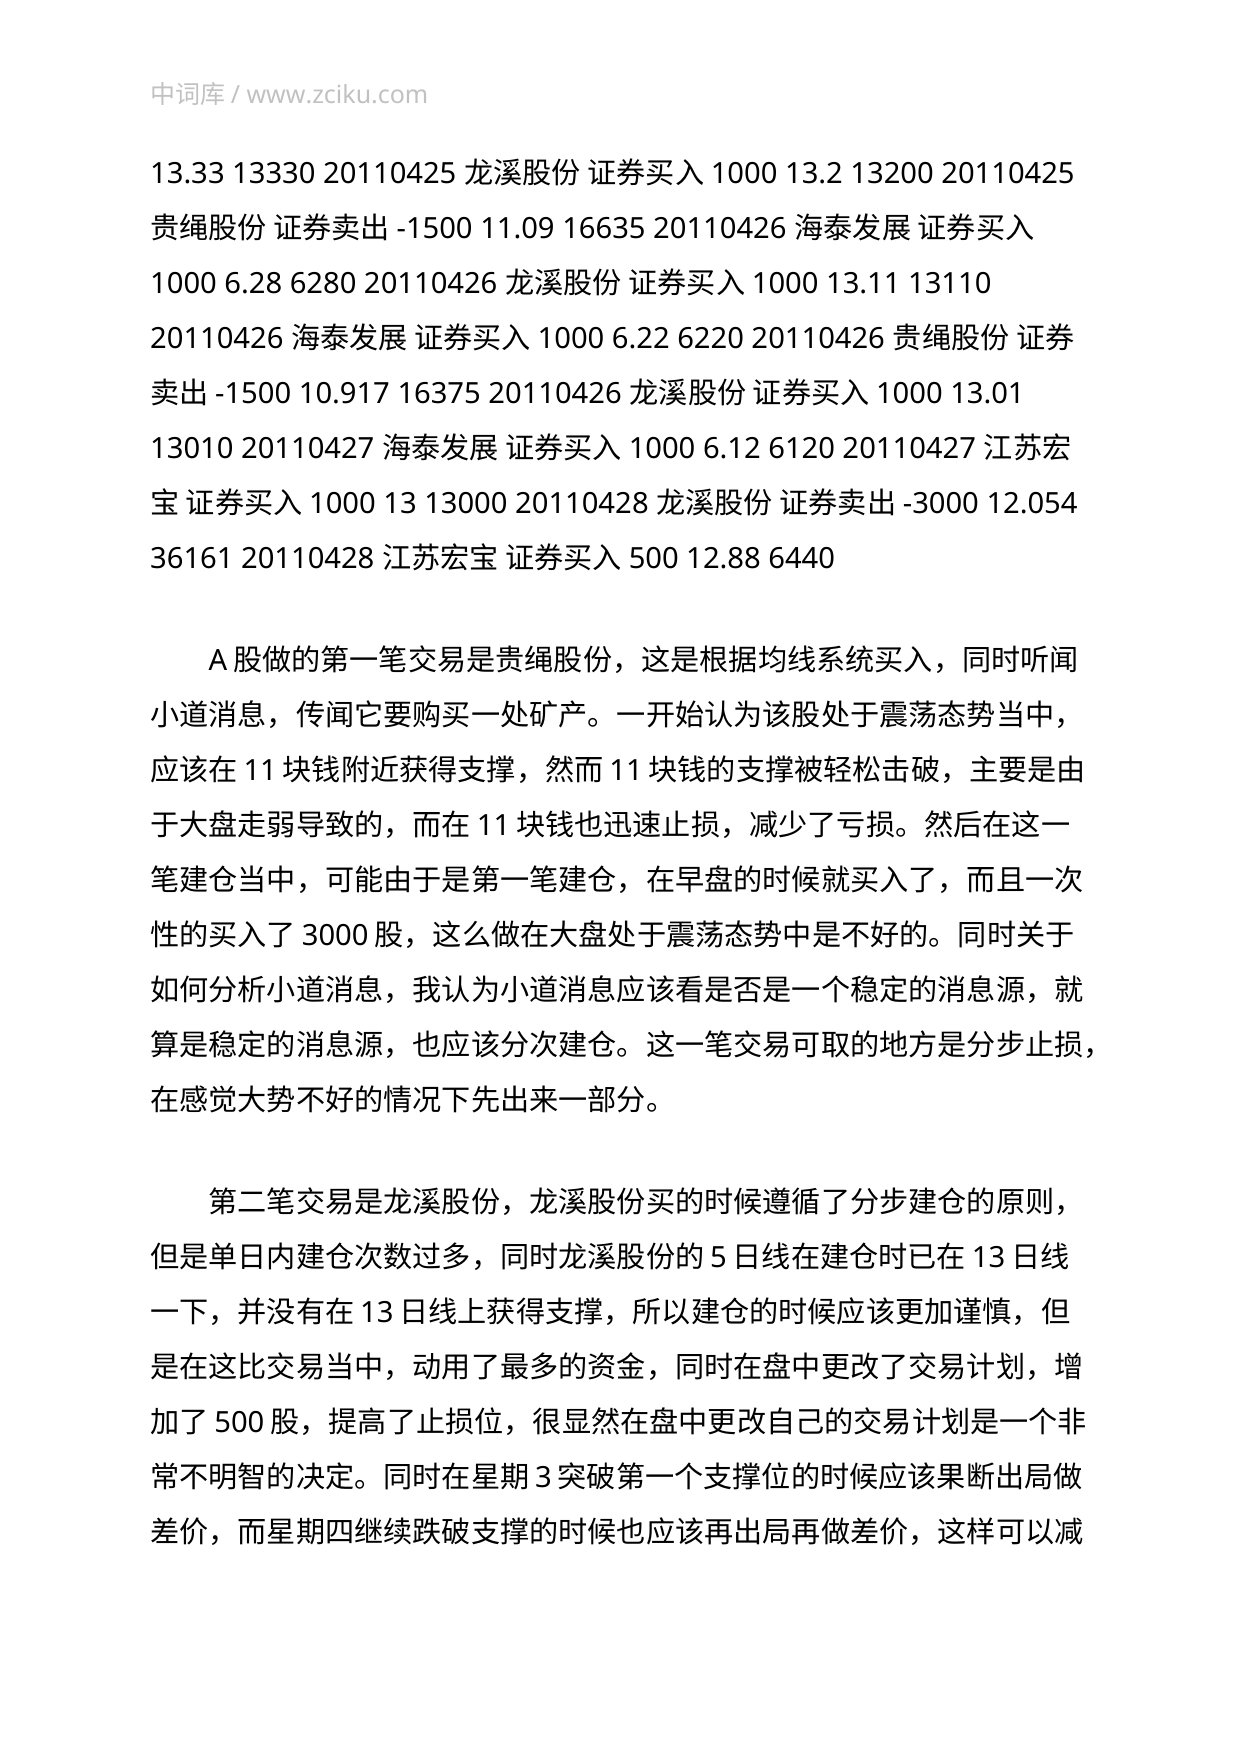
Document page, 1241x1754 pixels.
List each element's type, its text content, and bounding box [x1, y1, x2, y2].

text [150, 150, 1090, 577]
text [150, 1178, 1090, 1550]
text A股做的第一笔交易是贵绳股份，这是根据均线系统买入，同时听闻小道消息，传闻它要购买一处矿产。一开始认为该股处于震荡态势当中，应该在11块钱附近获得支撑，然而11块钱的支撑被轻松击破，主要是由于大盘走弱导致的，而在11块钱也迅速止损，减少了亏损。然后在这一笔建仓当中，可能由于是第一笔建仓，在早盘的时候就买入了，而且一次性的买入了3000股，这么做在大盘处于震荡态势中是不好的。同时关于如何分析小道消息，我认为小道消息应该看是否是一个稳定的消息源，就算是稳定的消息源，也应该分次建仓。这一笔交易可取的地方是分步止损，在感觉大势不好的情况下先出来一部分。 [150, 637, 1090, 1119]
